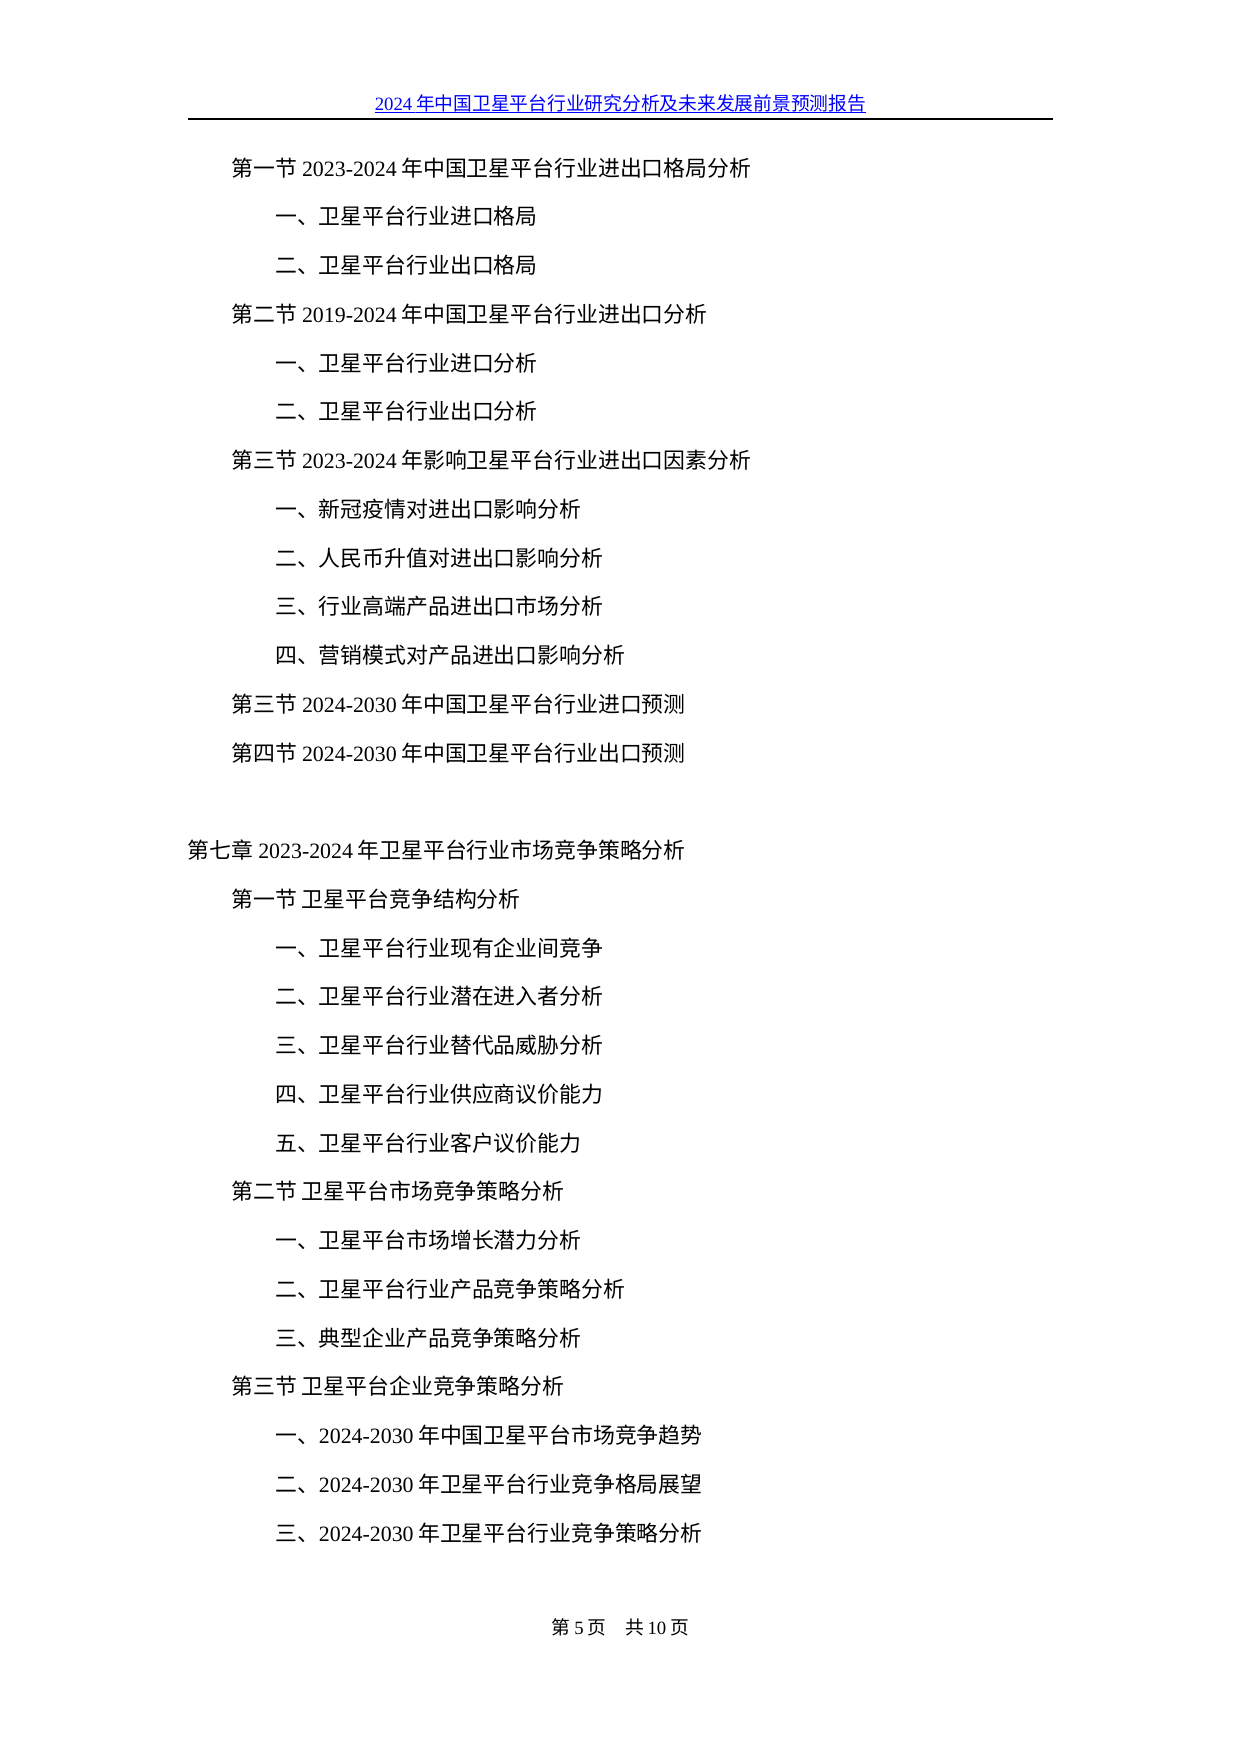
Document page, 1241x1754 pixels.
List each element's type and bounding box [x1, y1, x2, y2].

text [187, 150, 1053, 1548]
